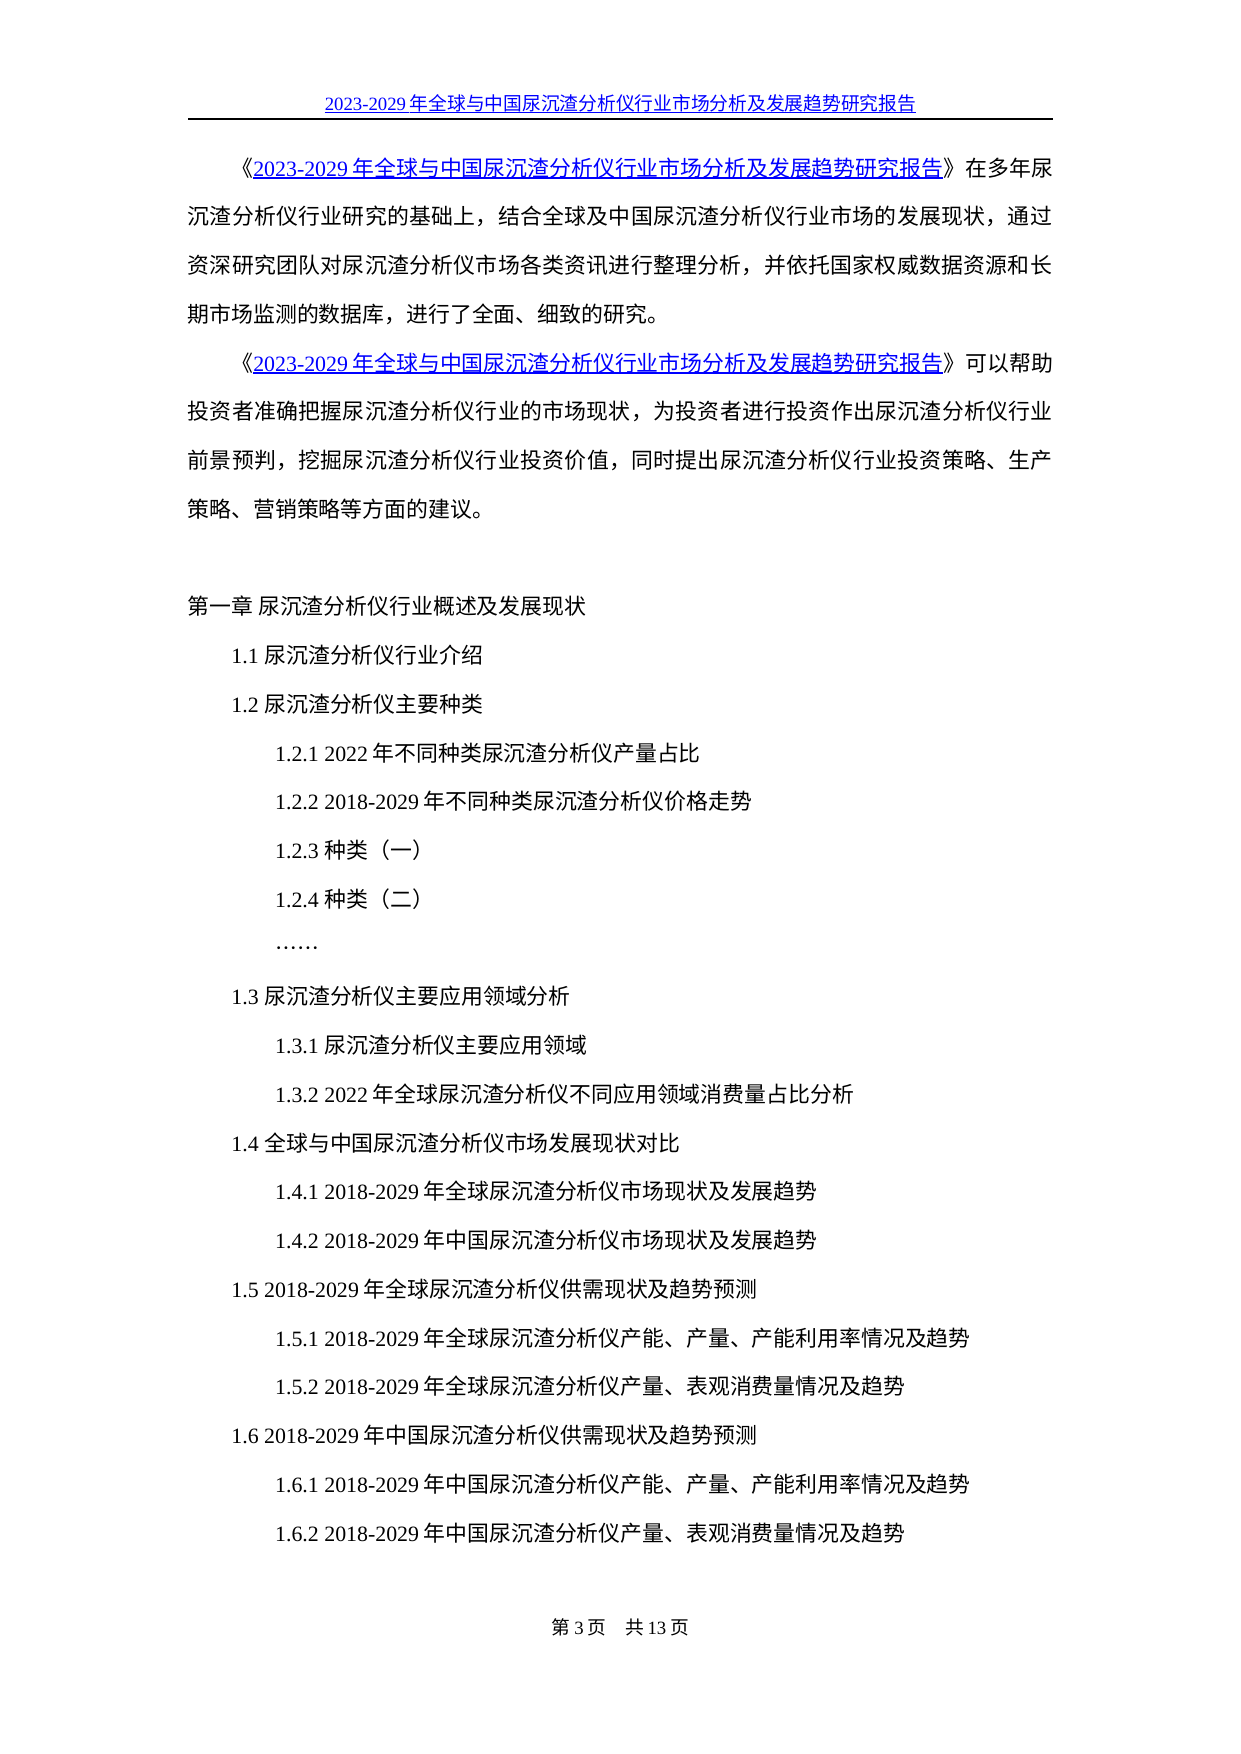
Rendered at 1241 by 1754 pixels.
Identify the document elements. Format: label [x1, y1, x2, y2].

text [187, 150, 1053, 1548]
